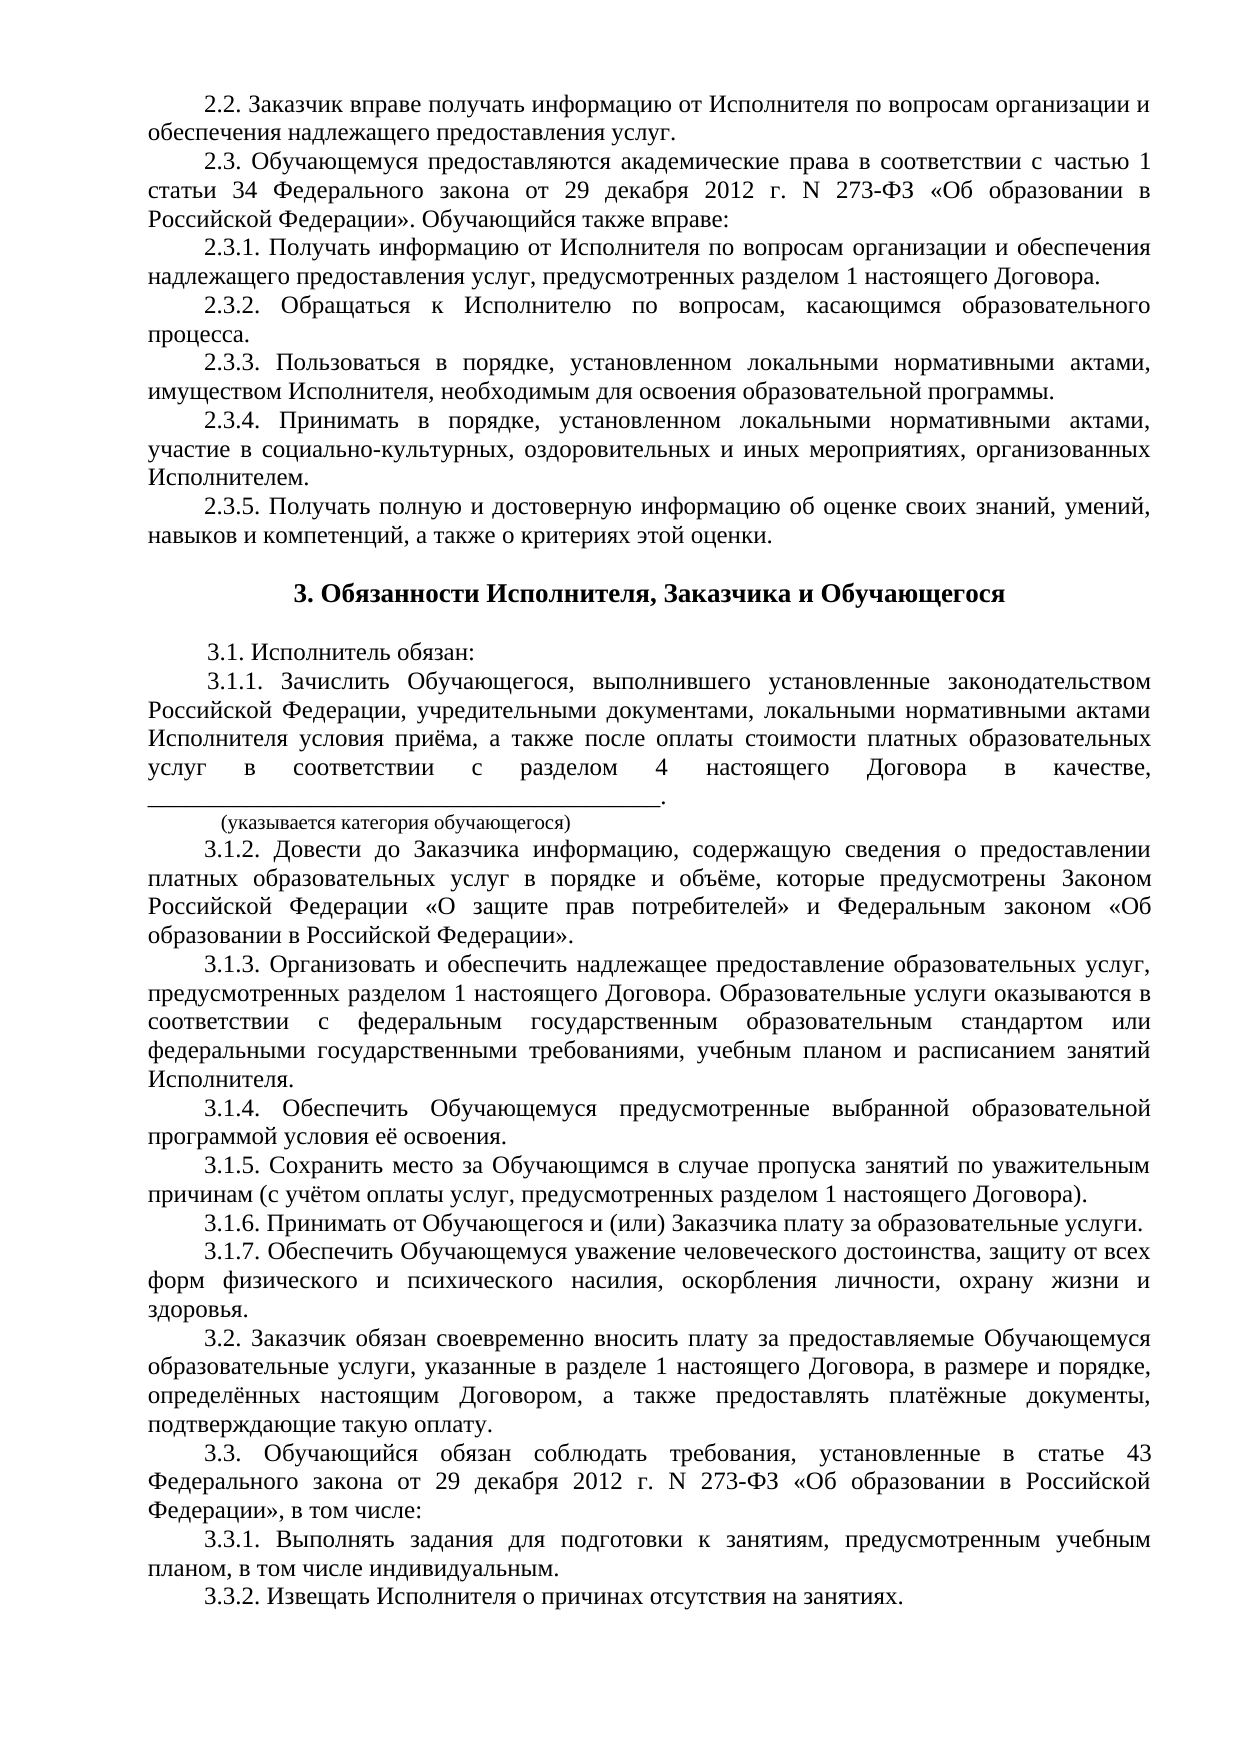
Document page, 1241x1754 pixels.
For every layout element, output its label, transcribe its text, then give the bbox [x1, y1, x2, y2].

text 3.1.1. Зачислить Обучающегося, выполнившего установленные законодательством Российской Федерации, учредительными документами, локальными нормативными актами Исполнителя условия приёма, а также после оплаты стоимости платных образовательных услуг в соответствии с разделом 4 настоящего Договора в качестве, _________________________________________. [148, 666, 1152, 810]
text 3.1.5. Сохранить место за Обучающимся в случае пропуска занятий по уважительным причинам (с учётом оплаты услуг, предусмотренных разделом 1 настоящего Договора). [148, 1150, 1152, 1208]
text 3.1.3. Организовать и обеспечить надлежащее предоставление образовательных услуг, предусмотренных разделом 1 настоящего Договора. Образовательные услуги оказываются в соответствии с федеральным государственным образовательным стандартом или федеральными государственными требованиями, учебным планом и расписанием занятий Исполнителя. [148, 949, 1152, 1093]
text 2.3.5. Получать полную и достоверную информацию об оценке своих знаний, умений, навыков и компетенций, а также о критериях этой оценки. [148, 491, 1152, 549]
text 2.3.2. Обращаться к Исполнителю по вопросам, касающимся образовательного процесса. [148, 290, 1152, 347]
text 2.3.4. Принимать в порядке, установленном локальными нормативными актами, участие в социально-культурных, оздоровительных и иных мероприятиях, организованных Исполнителем. [148, 405, 1152, 491]
text 2.3. Обучающемуся предоставляются академические права в соответствии с частью 1 статьи 34 Федерального закона от 29 декабря . N 273-ФЗ «Об образовании в Российской Федерации». Обучающийся также вправе: [148, 146, 1152, 232]
text (указывается категория обучающегося) [148, 810, 1152, 834]
text 3.3.2. Извещать Исполнителя о причинах отсутствия на занятиях. [148, 1581, 1152, 1610]
text 3.3.1. Выполнять задания для подготовки к занятиям, предусмотренным учебным планом, в том числе индивидуальным. [148, 1524, 1152, 1581]
text 3.1.4. Обеспечить Обучающемуся предусмотренные выбранной образовательной программой условия её освоения. [148, 1093, 1152, 1150]
text 3.1. Исполнитель обязан: [148, 637, 1152, 666]
text 3.1.2. Довести до Заказчика информацию, содержащую сведения о предоставлении платных образовательных услуг в порядке и объёме, которые предусмотрены Законом Российской Федерации «О защите прав потребителей» и Федеральным законом «Об образовании в Российской Федерации». [148, 834, 1152, 949]
text 3.1.6. Принимать от Обучающегося и (или) Заказчика плату за образовательные услуги. [148, 1208, 1152, 1236]
text 3.1.7. Обеспечить Обучающемуся уважение человеческого достоинства, защиту от всех форм физического и психического насилия, оскорбления личности, охрану жизни и здоровья. [148, 1236, 1152, 1323]
text 2.3.3. Пользоваться в порядке, установленном локальными нормативными актами, имуществом Исполнителя, необходимым для освоения образовательной программы. [148, 347, 1152, 405]
text 2.3.1. Получать информацию от Исполнителя по вопросам организации и обеспечения надлежащего предоставления услуг, предусмотренных разделом 1 настоящего Договора. [148, 232, 1152, 290]
text 3. Обязанности Исполнителя, Заказчика и Обучающегося [148, 577, 1152, 608]
text 3.2. Заказчик обязан своевременно вносить плату за предоставляемые Обучающемуся образовательные услуги, указанные в разделе 1 настоящего Договора, в размере и порядке, определённых настоящим Договором, а также предоставлять платёжные документы, подтверждающие такую оплату. [148, 1323, 1152, 1438]
text 2.2. Заказчик вправе получать информацию от Исполнителя по вопросам организации и обеспечения надлежащего предоставления услуг. [148, 89, 1152, 146]
text 3.3. Обучающийся обязан соблюдать требования, установленные в статье 43 Федерального закона от 29 декабря . N 273-ФЗ «Об образовании в Российской Федерации», в том числе: [148, 1438, 1152, 1524]
